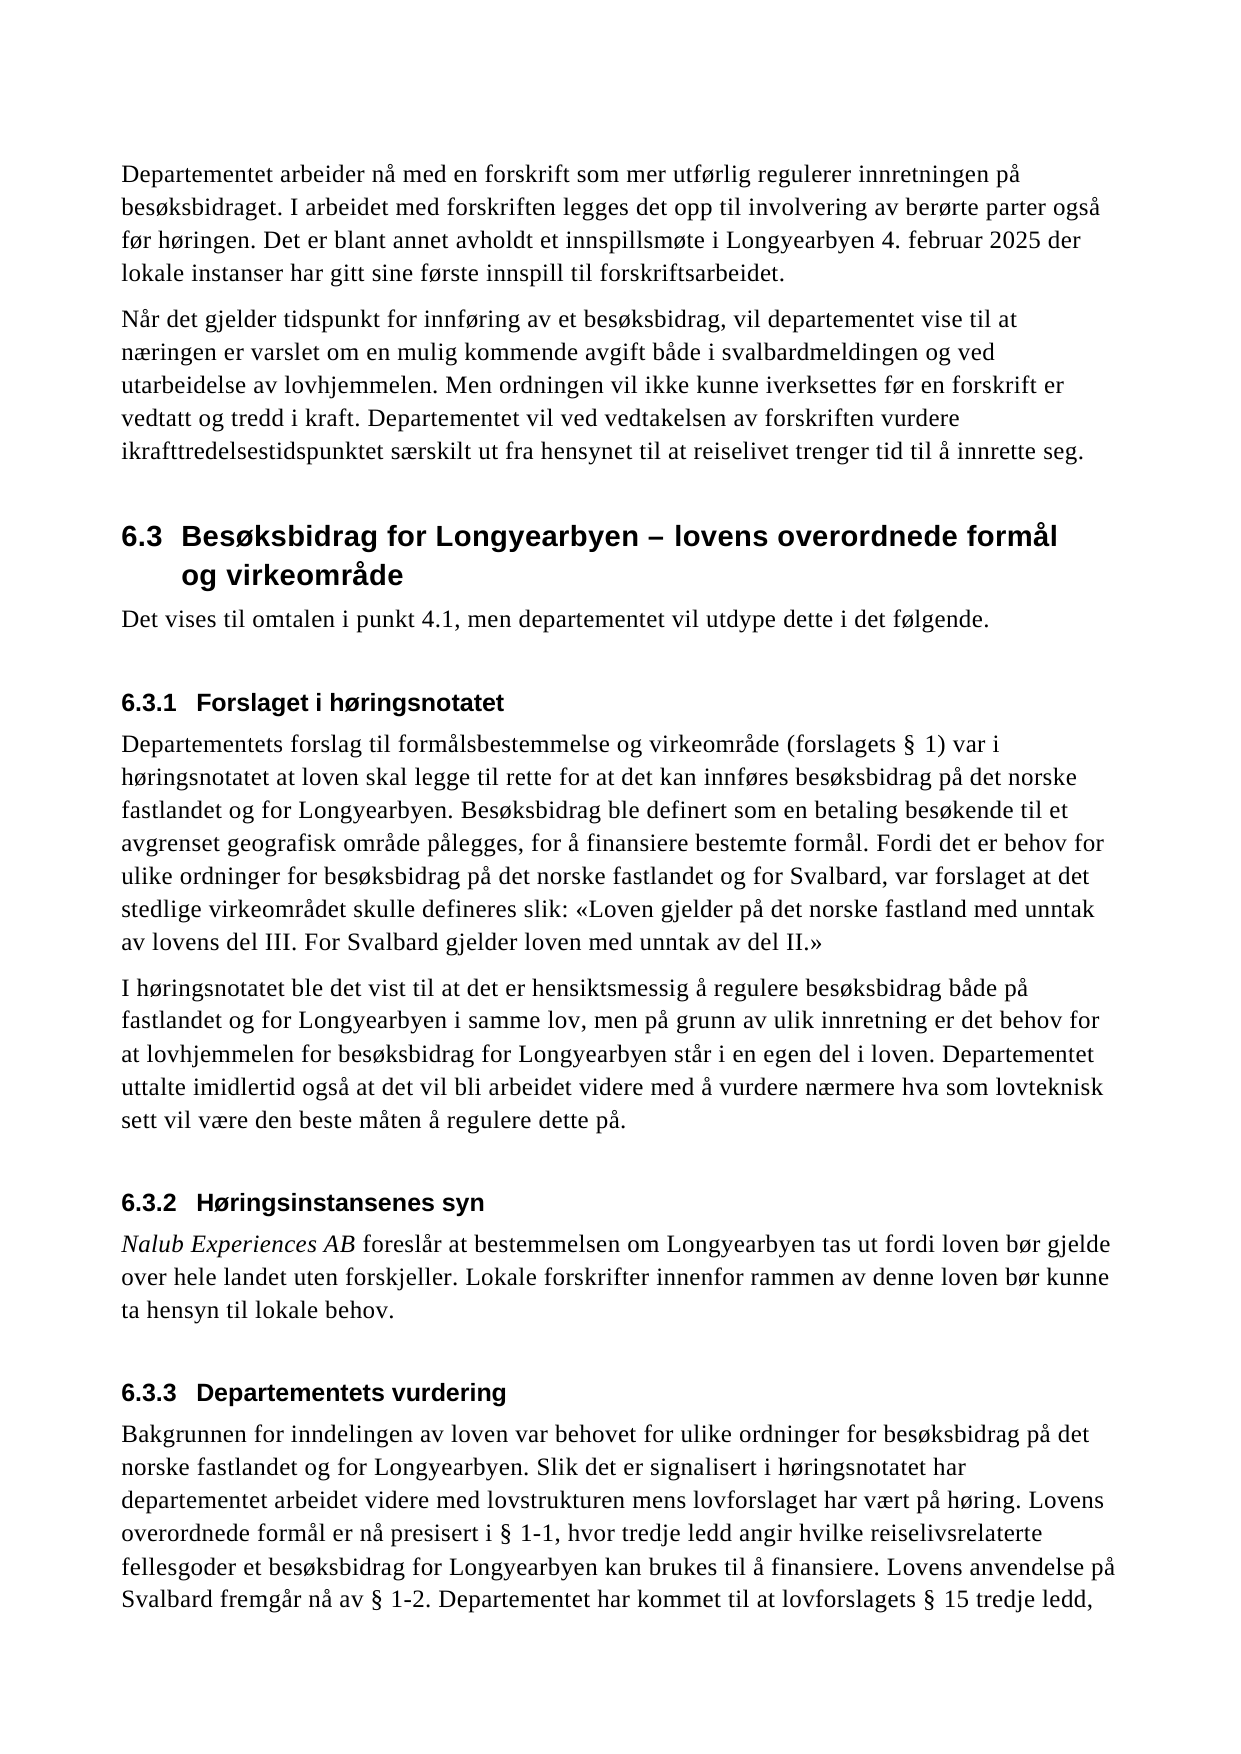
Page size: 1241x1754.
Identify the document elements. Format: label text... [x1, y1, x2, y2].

subtitle Besøksbidrag for Longyearbyen – lovens overordnede formål og virkeområde [121, 519, 1119, 591]
text Det vises til omtalen i punkt 4.1, men departementet vil utdype dette i det følgende. [121, 604, 1119, 633]
text Departementets forslag til formålsbestemmelse og virkeområde (forslagets § 1) var i høringsnotatet at loven skal legge til rette for at det kan innføres besøksbidrag på det norske fastlandet og for Longyearbyen. Besøksbidrag ble definert som en betaling besøkende til et avgrenset geografisk område pålegges, for å finansiere bestemte formål. Fordi det er behov for ulike ordninger for besøksbidrag på det norske fastlandet og for Svalbard, var forslaget at det stedlige virkeområdet skulle defineres slik: «Loven gjelder på det norske fastland med unntak av lovens del III. For Svalbard gjelder loven med unntak av del II.» [121, 729, 1119, 956]
text Departementet arbeider nå med en forskrift som mer utførlig regulerer innretningen på besøksbidraget. I arbeidet med forskriften legges det opp til involvering av berørte parter også før høringen. Det er blant annet avholdt et innspillsmøte i Longyearbyen 4. februar 2025 der lokale instanser har gitt sine første innspill til forskriftsarbeidet. [121, 159, 1119, 287]
text Når det gjelder tidspunkt for innføring av et besøksbidrag, vil departementet vise til at næringen er varslet om en mulig kommende avgift både i svalbardmeldingen og ved utarbeidelse av lovhjemmelen. Men ordningen vil ikke kunne iverksettes før en forskrift er vedtatt og tredd i kraft. Departementet vil ved vedtakelsen av forskriften vurdere ikrafttredelsestidspunktet særskilt ut fra hensynet til at reiselivet trenger tid til å innrette seg. [121, 304, 1119, 465]
subtitle Forslaget i høringsnotatet [121, 688, 1119, 716]
text I høringsnotatet ble det vist til at det er hensiktsmessig å regulere besøksbidrag både på fastlandet og for Longyearbyen i samme lov, men på grunn av ulik innretning er det behov for at lovhjemmelen for besøksbidrag for Longyearbyen står i en egen del i loven. Departementet uttalte imidlertid også at det vil bli arbeidet videre med å vurdere nærmere hva som lovteknisk sett vil være den beste måten å regulere dette på. [121, 973, 1119, 1133]
subtitle Høringsinstansenes syn [121, 1188, 1119, 1216]
text Nalub Experiences AB foreslår at bestemmelsen om Longyearbyen tas ut fordi loven bør gjelde over hele landet uten forskjeller. Lokale forskrifter innenfor rammen av denne loven bør kunne ta hensyn til lokale behov. [121, 1229, 1119, 1324]
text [121, 1419, 1119, 1613]
subtitle Departementets vurdering [121, 1378, 1119, 1407]
